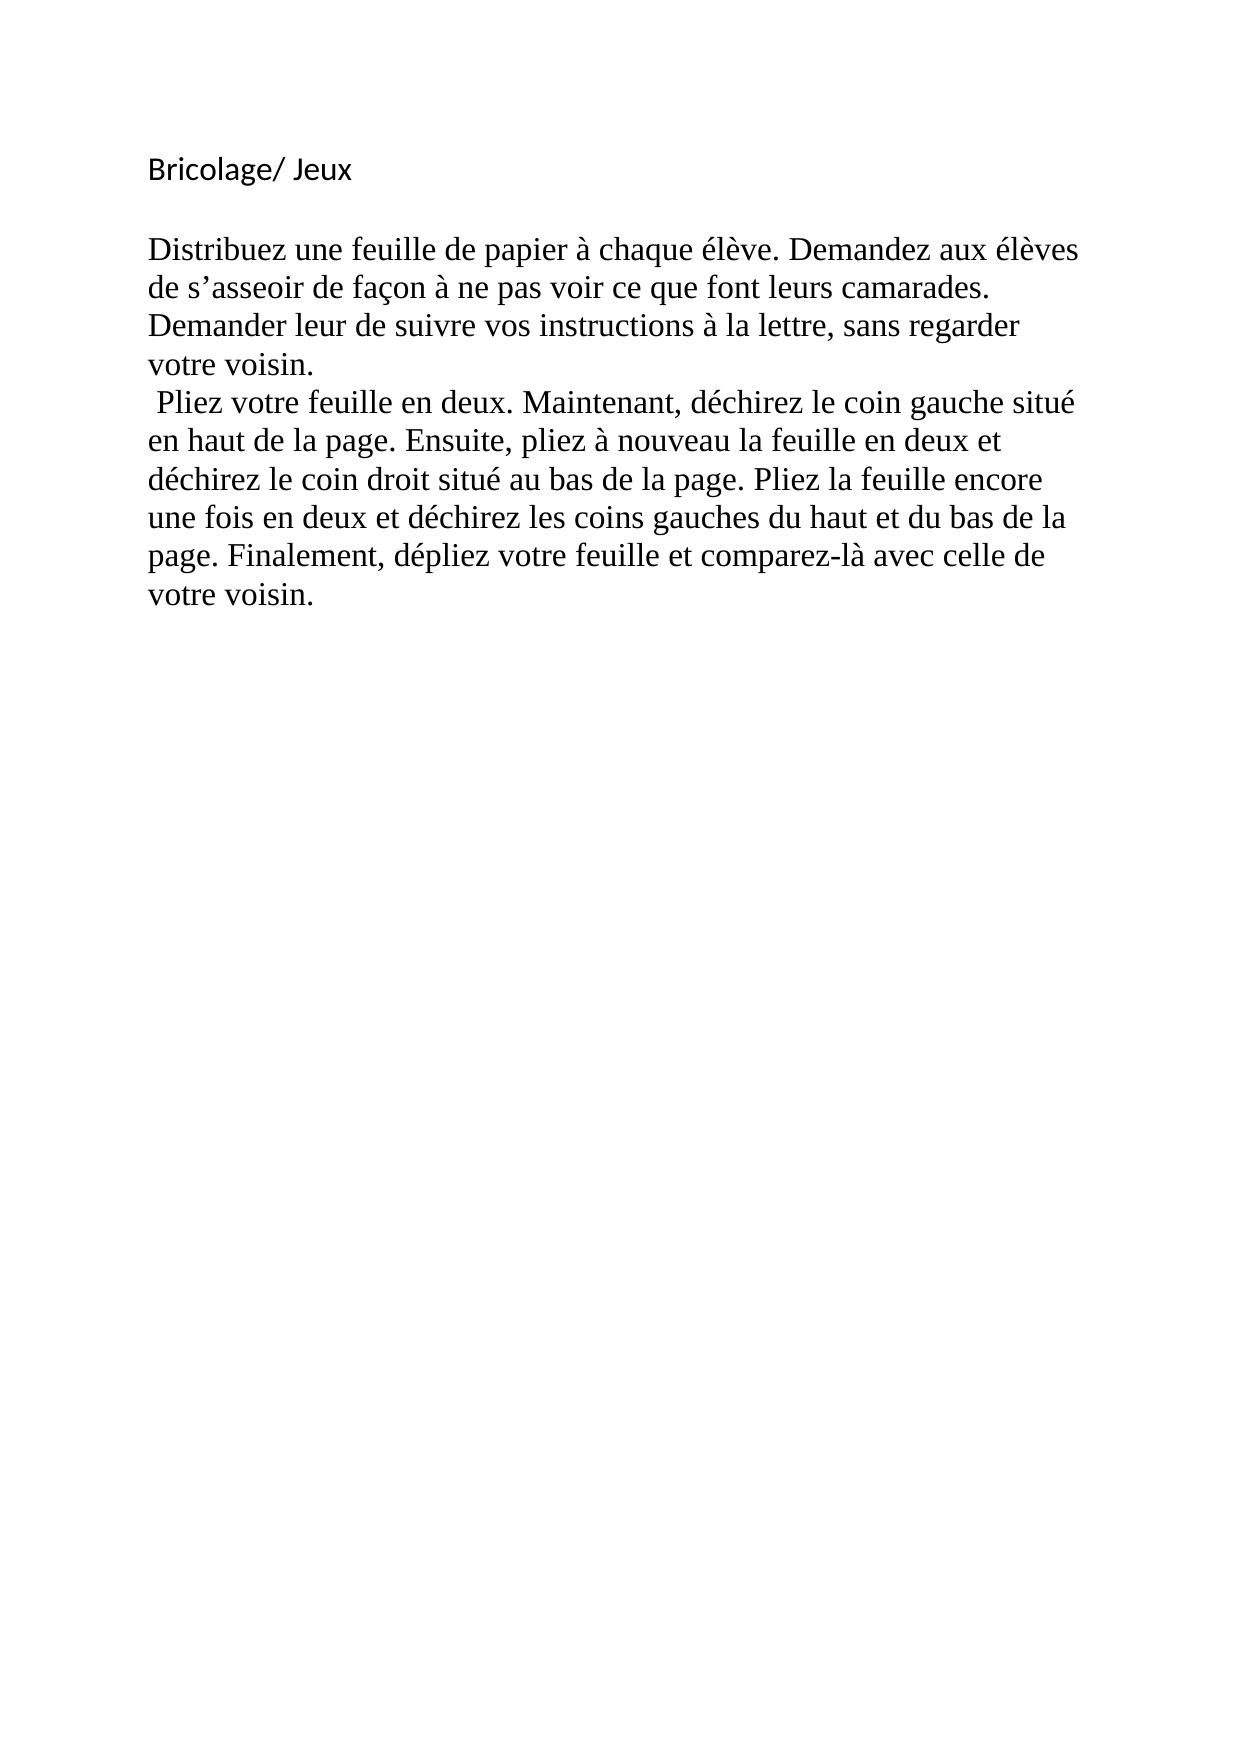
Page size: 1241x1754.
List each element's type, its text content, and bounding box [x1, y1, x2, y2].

text Pliez votre feuille en deux. Maintenant, déchirez le coin gauche situé en haut de la page. Ensuite, pliez à nouveau la feuille en deux et déchirez le coin droit situé au bas de la page. Pliez la feuille encore une fois en deux et déchirez les coins gauches du haut et du bas de la page. Finalement, dépliez votre feuille et comparez-là avec celle de votre voisin. [148, 382, 1093, 612]
text Demander leur de suivre vos instructions à la lettre, sans regarder votre voisin. [148, 306, 1093, 382]
text Bricolage/ Jeux [148, 148, 1093, 188]
text Distribuez une feuille de papier à chaque élève. Demandez aux élèves de s’asseoir de façon à ne pas voir ce que font leurs camarades. [148, 229, 1093, 306]
